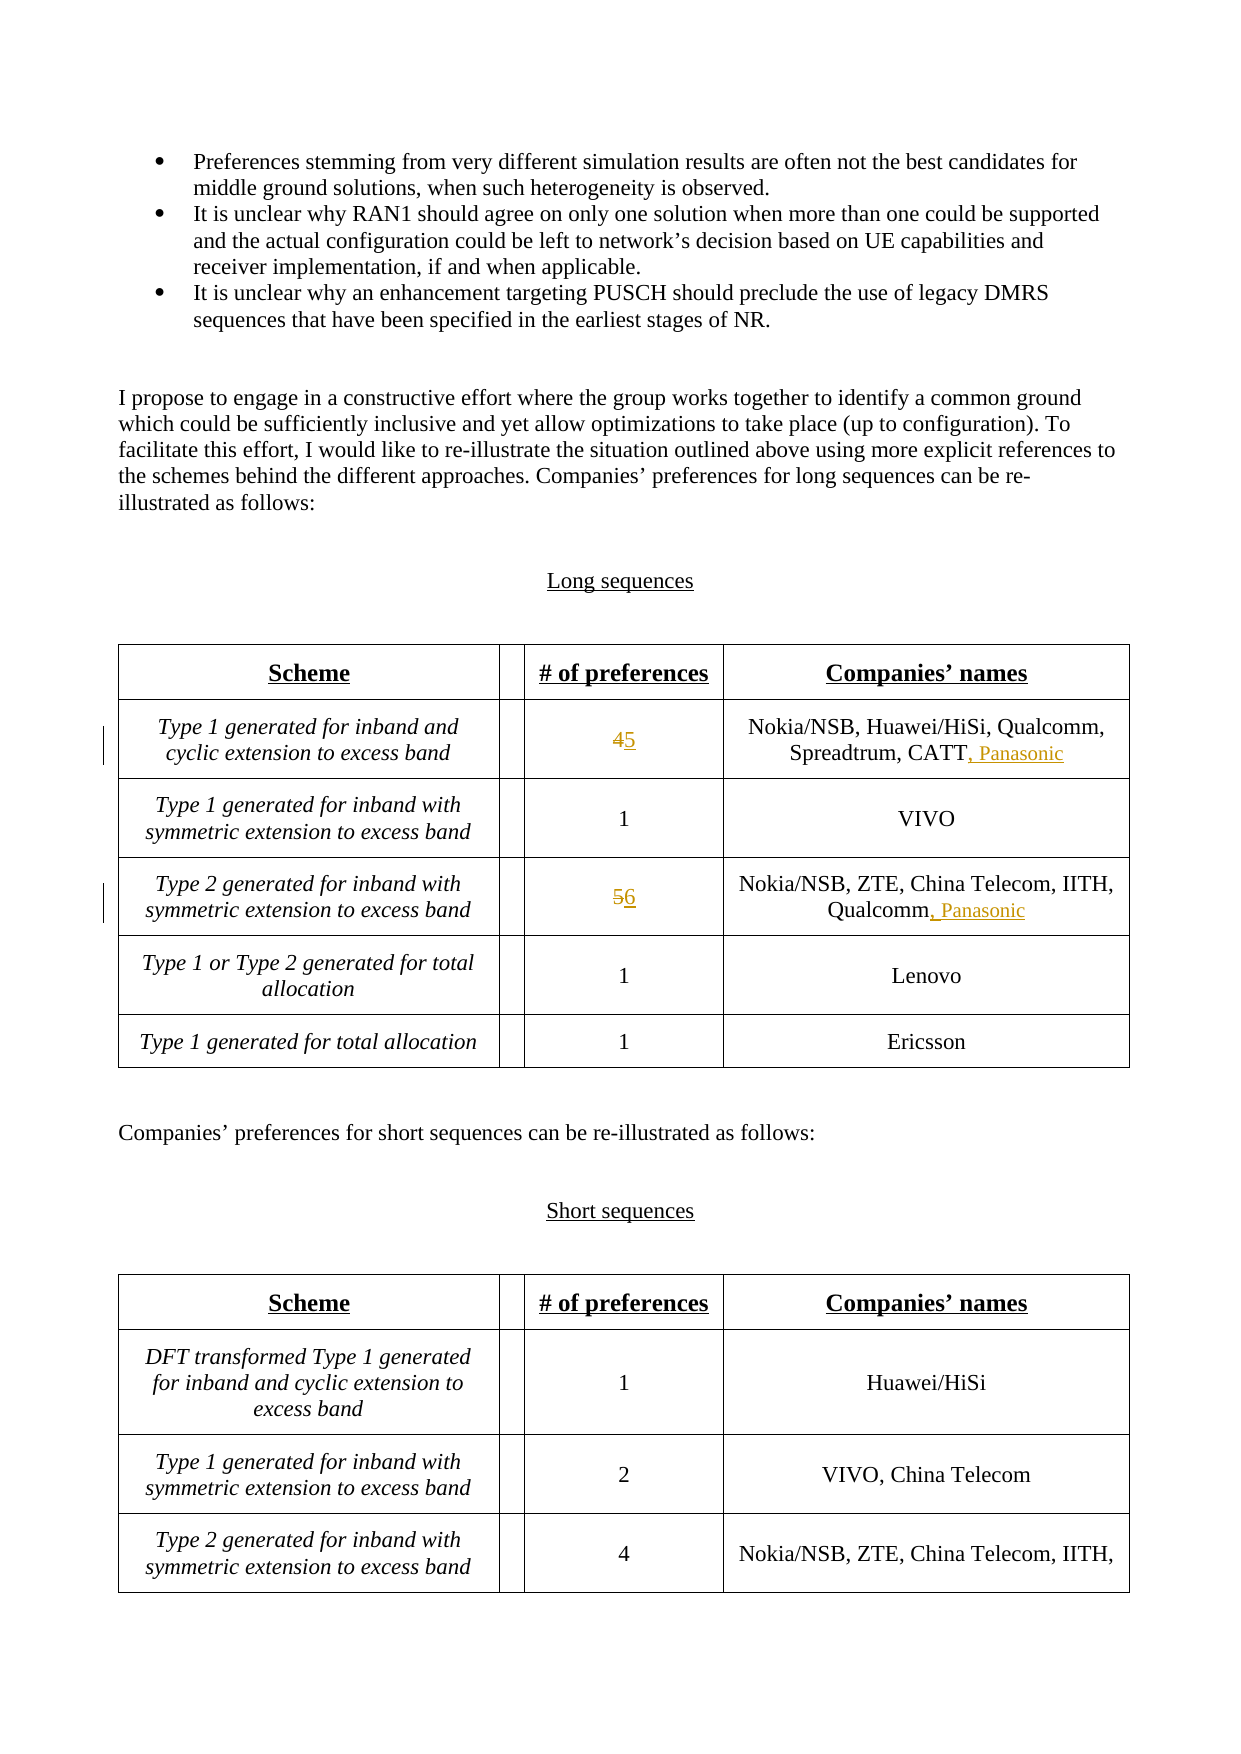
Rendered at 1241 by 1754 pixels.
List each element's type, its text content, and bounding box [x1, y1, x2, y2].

table_cell [500, 1015, 524, 1067]
table_cell Type 1 generated for inband with symmetric extension to excess band [119, 779, 499, 857]
table_cell [500, 936, 524, 1014]
table_header Scheme [119, 645, 499, 699]
table_header # of preferences [525, 645, 723, 699]
table_cell Nokia/NSB, Huawei/HiSi, Qualcomm, Spreadtrum, CATT [724, 700, 1129, 778]
table_cell [500, 1514, 524, 1592]
table_cell 1 [525, 936, 723, 1014]
table_cell [525, 700, 723, 778]
table_header Companies’ names [724, 1275, 1129, 1329]
table_cell [500, 700, 524, 778]
table_cell DFT transformed Type 1 generated for inband and cyclic extension to excess band [119, 1330, 499, 1434]
table_header [500, 1275, 524, 1329]
table_header Companies’ names [724, 645, 1129, 699]
table_header [500, 645, 524, 699]
table_cell Type 2 generated for inband with symmetric extension to excess band [119, 1514, 499, 1592]
table_cell [500, 1435, 524, 1513]
table_cell Nokia/NSB, ZTE, China Telecom, IITH, Qualcomm [724, 858, 1129, 935]
table_cell [500, 1330, 524, 1434]
table_cell 4 [525, 1514, 723, 1592]
text Short sequences [118, 1197, 1122, 1223]
table_cell Type 1 generated for inband and cyclic extension to excess band [119, 700, 499, 778]
table_header # of preferences [525, 1275, 723, 1329]
table_cell Type 1 or Type 2 generated for total allocation [119, 936, 499, 1014]
table_cell VIVO [724, 779, 1129, 857]
list It is unclear why RAN1 should agree on only one solution when more than one could be supported and the actual configuration could be left to network’s decision based on UE capabilities and receiver implementation, if and when applicable. [156, 200, 1122, 279]
table_cell 2 [525, 1435, 723, 1513]
table_cell 1 [525, 1330, 723, 1434]
table_cell Lenovo [724, 936, 1129, 1014]
table_cell 1 [525, 1015, 723, 1067]
table_cell Type 1 generated for total allocation [119, 1015, 499, 1067]
table_cell Type 2 generated for inband with symmetric extension to excess band [119, 858, 499, 935]
text Companies’ preferences for short sequences can be re-illustrated as follows: [118, 1119, 1122, 1145]
list Preferences stemming from very different simulation results are often not the best candidates for middle ground solutions, when such heterogeneity is observed. [156, 148, 1122, 200]
table_cell Huawei/HiSi [724, 1330, 1129, 1434]
table_cell [500, 858, 524, 935]
table_cell 1 [525, 779, 723, 857]
text I propose to engage in a constructive effort where the group works together to identify a common ground which could be sufficiently inclusive and yet allow optimizations to take place (up to configuration). To facilitate this effort, I would like to re-illustrate the situation outlined above using more explicit references to the schemes behind the different approaches. Companies’ preferences for long sequences can be re-illustrated as follows: [118, 383, 1122, 515]
table_cell Nokia/NSB, ZTE, China Telecom, IITH, [724, 1514, 1129, 1592]
text Long sequences [118, 567, 1122, 593]
table_cell VIVO, China Telecom [724, 1435, 1129, 1513]
table_cell [500, 779, 524, 857]
table_cell Ericsson [724, 1015, 1129, 1067]
list It is unclear why an enhancement targeting PUSCH should preclude the use of legacy DMRS sequences that have been specified in the earliest stages of NR. [156, 279, 1122, 332]
table_cell [525, 858, 723, 935]
table_cell Type 1 generated for inband with symmetric extension to excess band [119, 1435, 499, 1513]
table_header Scheme [119, 1275, 499, 1329]
